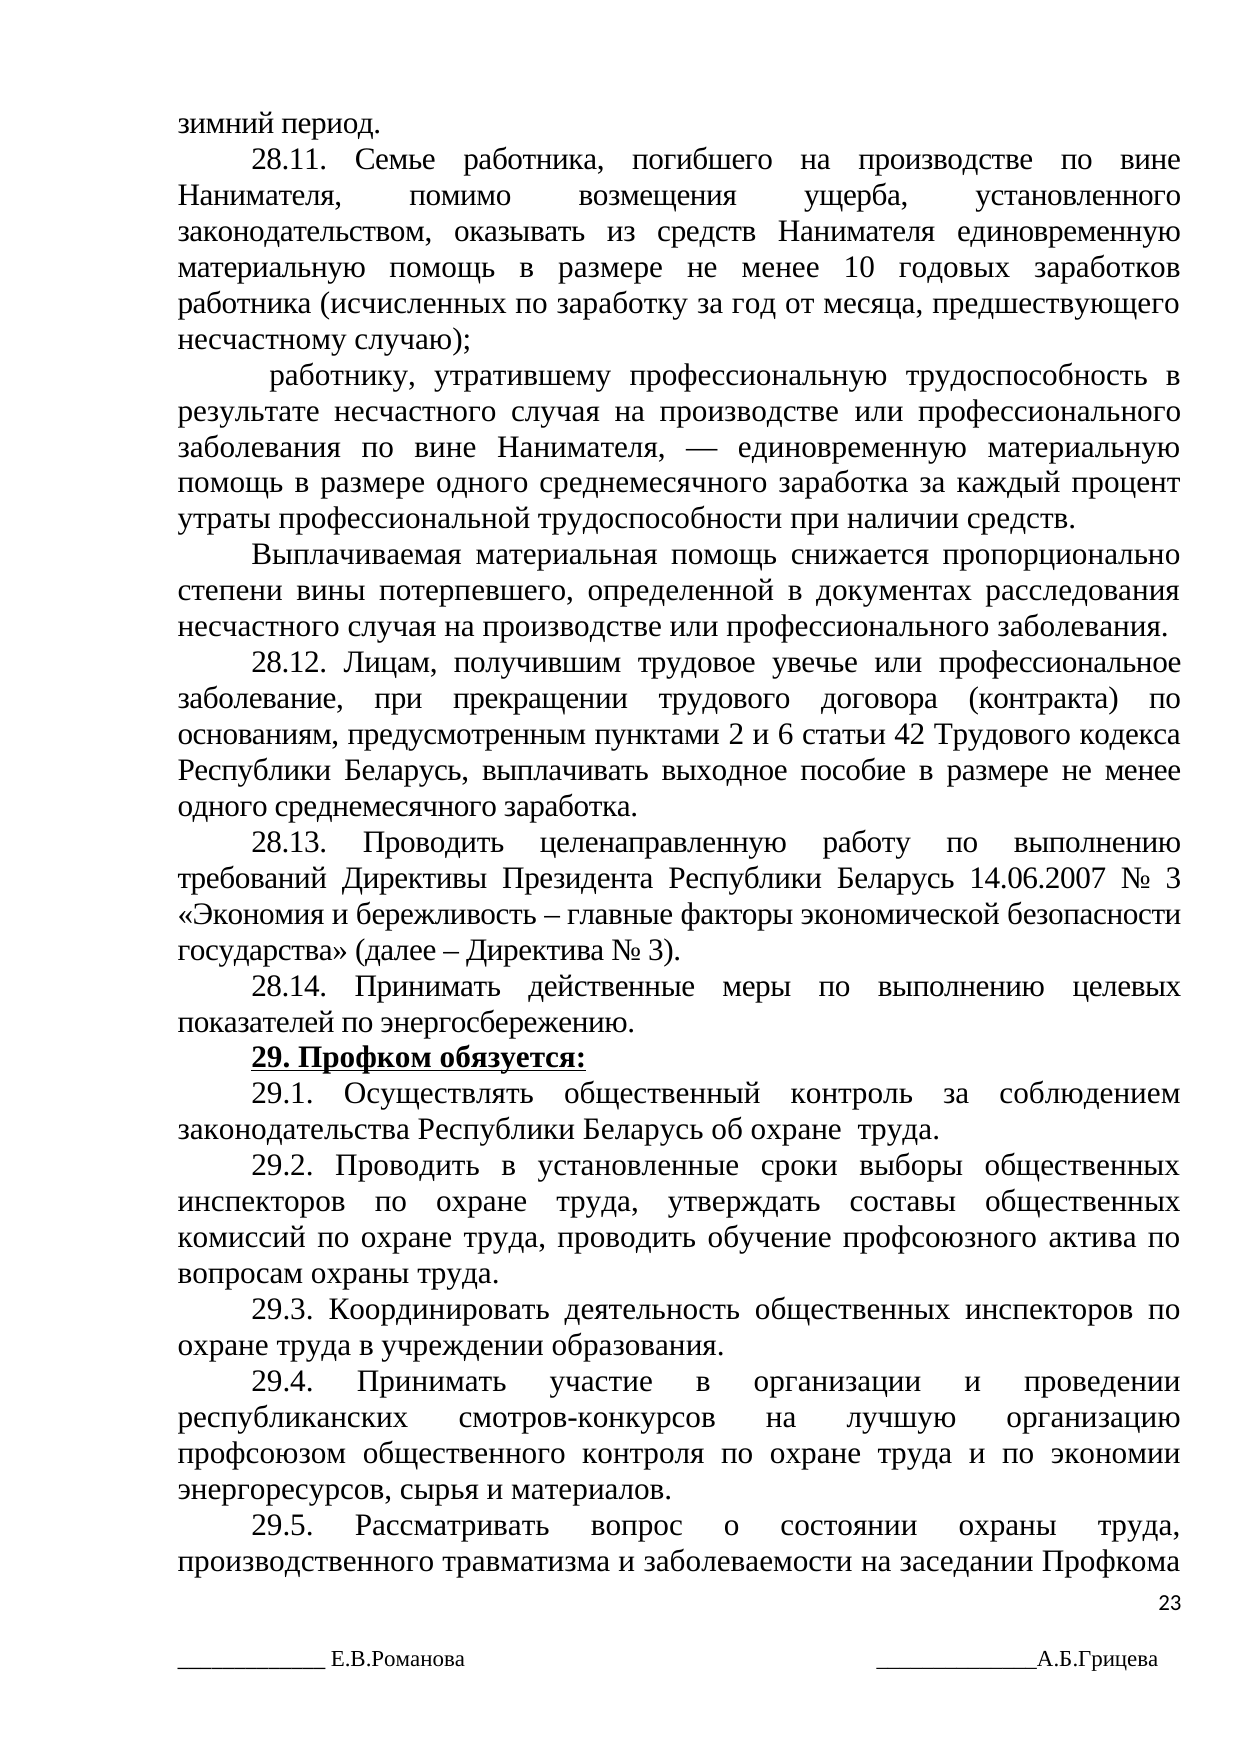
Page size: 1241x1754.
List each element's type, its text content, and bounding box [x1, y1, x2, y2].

text Выплачиваемая материальная помощь снижается пропорционально степени вины потерпевшего, определенной в документах расследования несчастного случая на производстве или профессионального заболевания. [177, 536, 1181, 643]
text 29. Профком обязуется: [177, 1039, 1181, 1075]
text 29.1. Осуществлять общественный контроль за соблюдением законодательства Республики Беларусь об охране труда. [177, 1075, 1181, 1147]
text 29.4. Принимать участие в организации и проведении республиканских смотров-конкурсов на лучшую организацию профсоюзом общественного контроля по охране труда и по экономии энергоресурсов, сырья и материалов. [177, 1362, 1181, 1506]
text 29.2. Проводить в установленные сроки выборы общественных инспекторов по охране труда, утверждать составы общественных комиссий по охране труда, проводить обучение профсоюзного актива по вопросам охраны труда. [177, 1147, 1181, 1290]
text 28.13. Проводить целенаправленную работу по выполнению требований Директивы Президента Республики Беларусь 14.06.2007 № 3 «Экономия и бережливость – главные факторы экономической безопасности государства» (далее – Директива № 3). [177, 823, 1181, 967]
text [177, 1506, 1181, 1578]
text 28.11. Семье работника, погибшего на производстве по вине Нанимателя, помимо возмещения ущерба, установленного законодательством, оказывать из средств Нанимателя единовременную материальную помощь в размере не менее 10 годовых заработков работника (исчисленных по заработку за год от месяца, предшествующего несчастному случаю); [177, 140, 1181, 356]
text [177, 104, 1181, 140]
text 28.14. Принимать действенные меры по выполнению целевых показателей по энергосбережению. [177, 967, 1181, 1039]
text работнику, утратившему профессиональную трудоспособность в результате несчастного случая на производстве или профессионального заболевания по вине Нанимателя, — единовременную материальную помощь в размере одного среднемесячного заработка за каждый процент утраты профессиональной трудоспособности при наличии средств. [177, 356, 1181, 536]
text 28.12. Лицам, получившим трудовое увечье или профессиональное заболевание, при прекращении трудового договора (контракта) по основаниям, предусмотренным пунктами 2 и 6 статьи 42 Трудового кодекса Республики Беларусь, выплачивать выходное пособие в размере не менее одного среднемесячного заработка. [177, 643, 1181, 823]
text 29.3. Координировать деятельность общественных инспекторов по охране труда в учреждении образования. [177, 1290, 1181, 1362]
